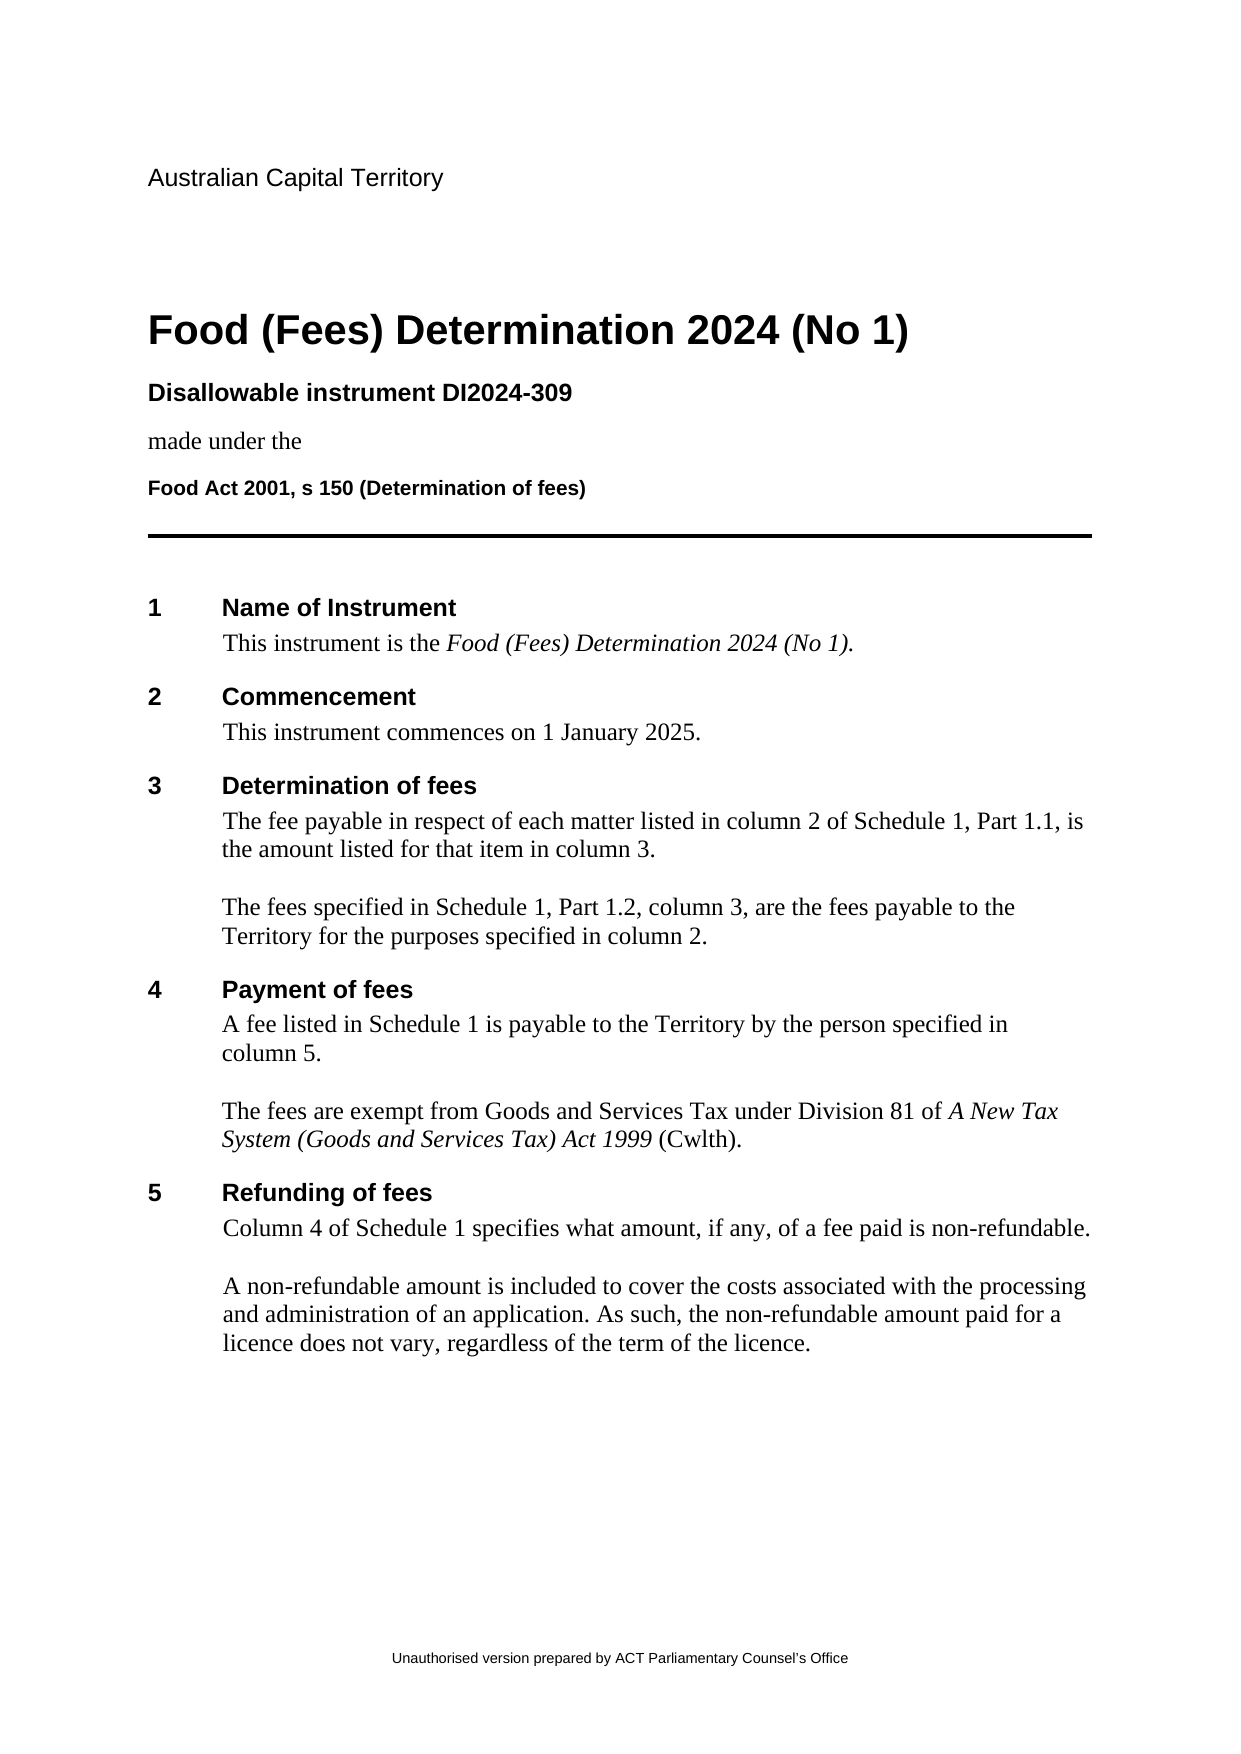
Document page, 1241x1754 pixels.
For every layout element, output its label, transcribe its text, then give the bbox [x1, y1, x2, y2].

text A fee listed in Schedule 1 is payable to the Territory by the person specified in column 5. [222, 1009, 1092, 1067]
text 1 Name of Instrument [148, 593, 1092, 622]
text 5 Refunding of fees [148, 1178, 1092, 1207]
text Disallowable instrument DI2024-309 [148, 378, 1092, 407]
text 2 Commencement [148, 682, 1092, 711]
text 3 Determination of fees [148, 771, 1092, 799]
text The fees specified in Schedule 1, Part 1.2, column 3, are the fees payable to the Territory for the purposes specified in column 2. [222, 863, 1092, 949]
text Food (Fees) Determination 2024 (No 1) [148, 305, 1092, 353]
text This instrument commences on 1 January 2025. [148, 717, 1092, 746]
text made under the [148, 426, 1092, 454]
text Food Act 2001, s 150 (Determination of fees) [148, 475, 1092, 499]
text Australian Capital Territory [148, 162, 1092, 191]
text The fee payable in respect of each matter listed in column 2 of Schedule 1, Part 1.1, is the amount listed for that item in column 3. [222, 806, 1092, 863]
text 4 Payment of fees [148, 974, 1092, 1003]
text The fees are exempt from Goods and Services Tax under Division 81 of A New Tax System (Goods and Services Tax) Act 1999 (Cwlth). [222, 1067, 1092, 1153]
text Column 4 of Schedule 1 specifies what amount, if any, of a fee paid is non-refundable. [223, 1213, 1092, 1242]
text This instrument is the Food (Fees) Determination 2024 (No 1). [148, 628, 1092, 657]
text A non-refundable amount is included to cover the costs associated with the processing and administration of an application. As such, the non-refundable amount paid for a licence does not vary, regardless of the term of the licence. [223, 1242, 1092, 1357]
